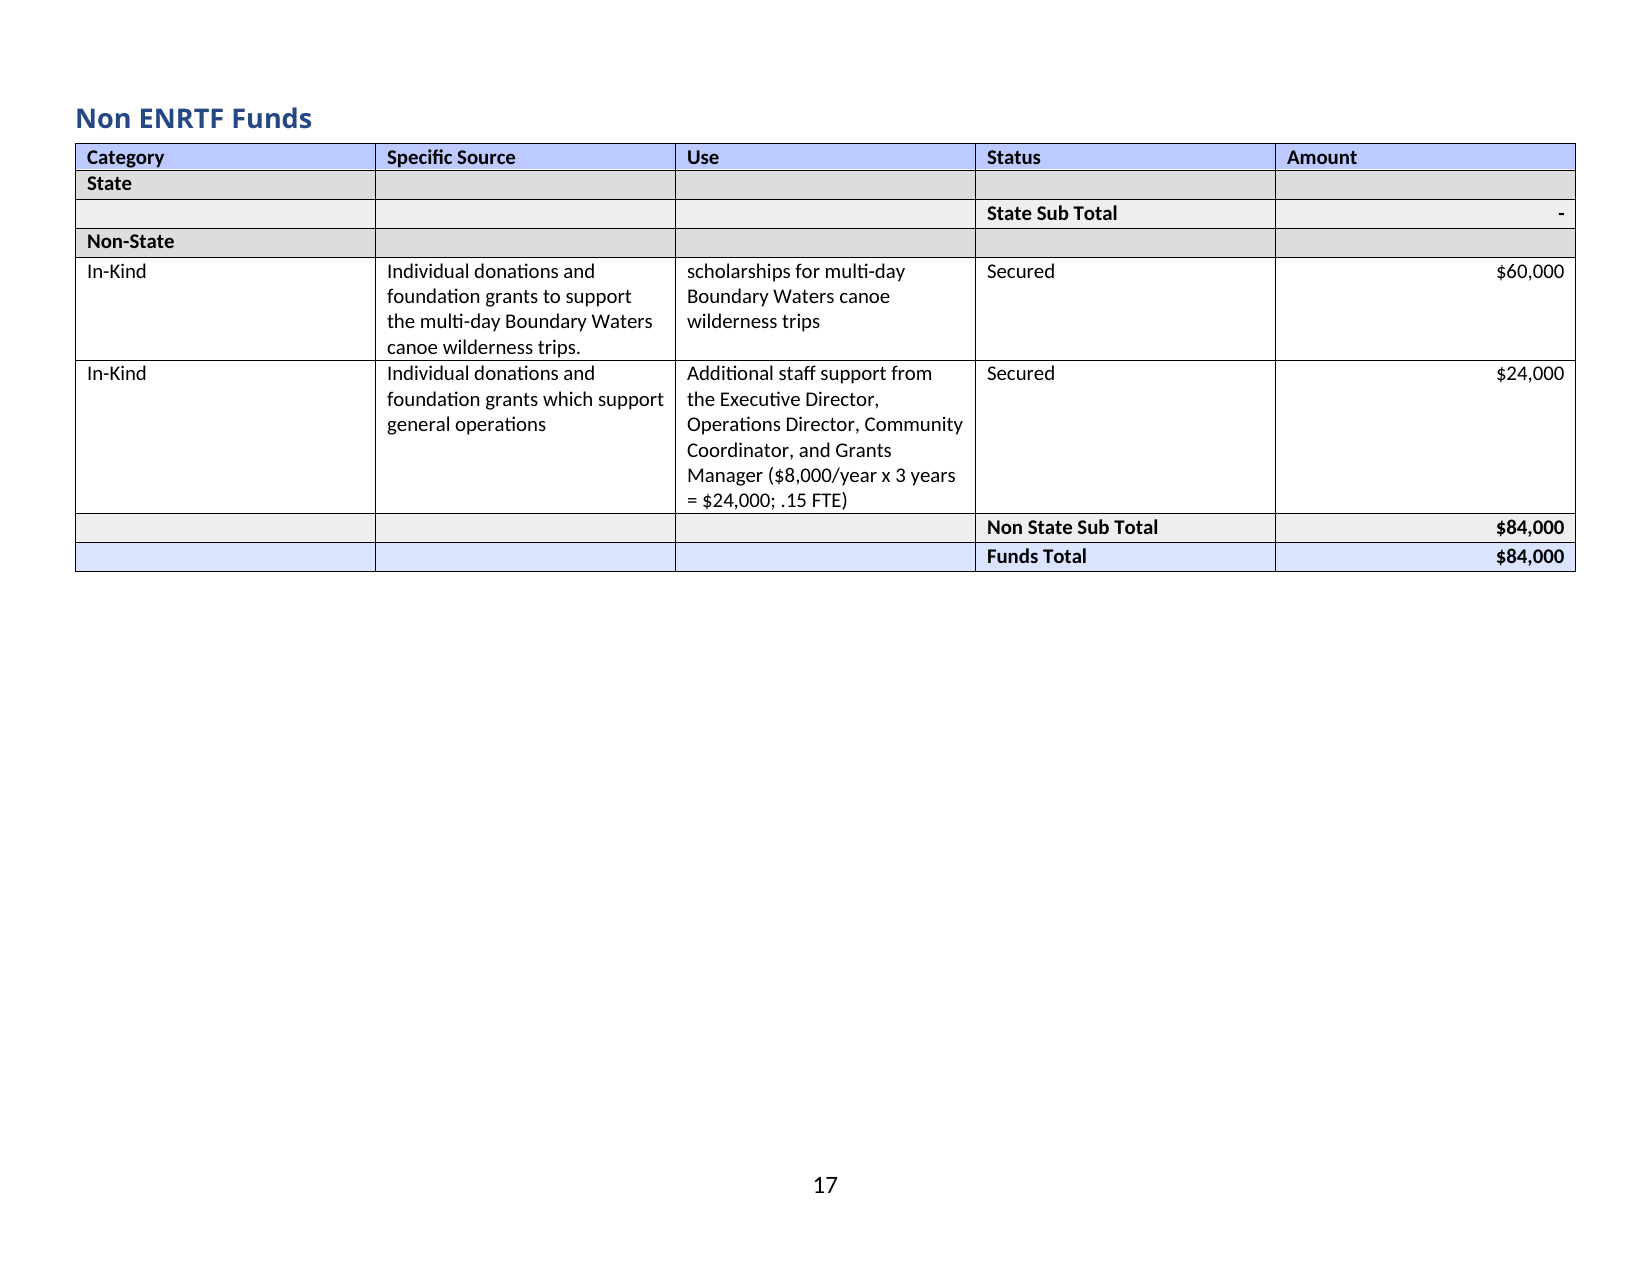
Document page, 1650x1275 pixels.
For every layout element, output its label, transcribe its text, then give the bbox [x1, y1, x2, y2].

table_cell Funds Total [976, 543, 1275, 571]
table_cell In-Kind [76, 361, 375, 513]
table_cell Non-State [76, 229, 375, 257]
table_header Category [76, 144, 375, 169]
table_cell [376, 200, 675, 228]
table_cell Non State Sub Total [976, 514, 1275, 542]
table_header Status [976, 144, 1275, 169]
table_cell $84,000 [1276, 514, 1575, 542]
table_cell [976, 229, 1275, 257]
table_cell [676, 543, 975, 571]
table_cell [376, 171, 675, 199]
table_header Use [676, 144, 975, 169]
table_cell [76, 514, 375, 542]
table_cell scholarships for multi-day Boundary Waters canoe wilderness trips [676, 258, 975, 359]
table_cell [1276, 229, 1575, 257]
table_cell $84,000 [1276, 543, 1575, 571]
table_cell $24,000 [1276, 361, 1575, 513]
table_cell In-Kind [76, 258, 375, 359]
table_cell [676, 229, 975, 257]
table_cell [1276, 171, 1575, 199]
table_header Specific Source [376, 144, 675, 169]
table_cell [76, 200, 375, 228]
table_cell [376, 514, 675, 542]
table_cell [376, 229, 675, 257]
table_cell [376, 543, 675, 571]
table_cell [676, 514, 975, 542]
subtitle Non ENRTF Funds [75, 100, 1575, 137]
table_cell [676, 171, 975, 199]
table_cell [676, 200, 975, 228]
table_cell Secured [976, 361, 1275, 513]
table_cell Individual donations and foundation grants to support the multi-day Boundary Waters canoe wilderness trips. [376, 258, 675, 359]
table_cell $60,000 [1276, 258, 1575, 359]
table_cell - [1276, 200, 1575, 228]
table_cell Additional staff support from the Executive Director, Operations Director, Community Coordinator, and Grants Manager ($8,000/year x 3 years = $24,000; .15 FTE) [676, 361, 975, 513]
table_cell Secured [976, 258, 1275, 359]
table_cell State Sub Total [976, 200, 1275, 228]
table_cell State [76, 171, 375, 199]
table_cell [76, 543, 375, 571]
table_cell [976, 171, 1275, 199]
table_header Amount [1276, 144, 1575, 169]
table_cell Individual donations and foundation grants which support general operations [376, 361, 675, 513]
